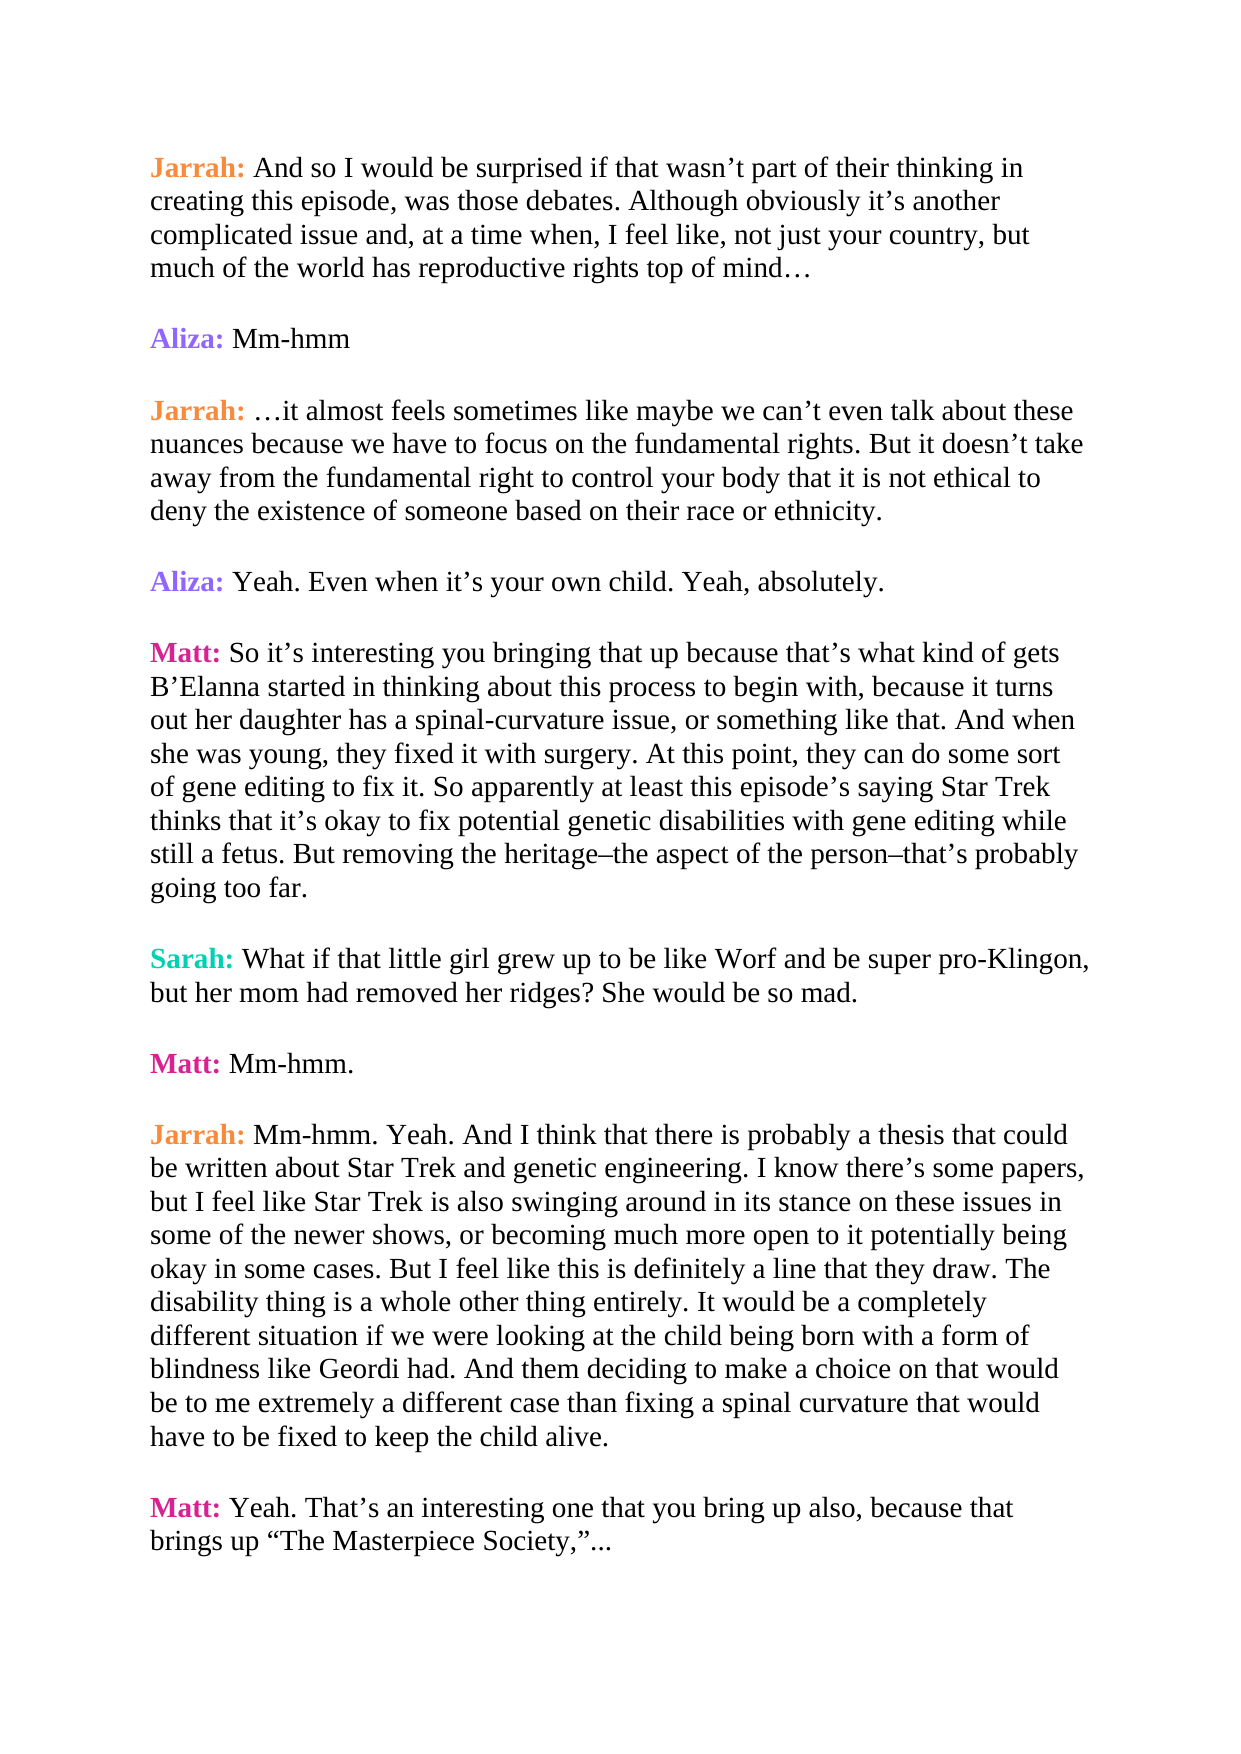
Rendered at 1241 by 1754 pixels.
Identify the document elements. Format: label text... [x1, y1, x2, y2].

text Matt: Yeah. That’s an interesting one that you bring up also, because that brings up “The Masterpiece Society,”... [150, 1490, 1090, 1557]
text Matt: So it’s interesting you bringing that up because that’s what kind of gets B’Elanna started in thinking about this process to begin with, because it turns out her daughter has a spinal-curvature issue, or something like that. And when she was young, they fixed it with surgery. At this point, they can do some sort of gene editing to fix it. So apparently at least this episode’s saying Star Trek thinks that it’s okay to fix potential genetic disabilities with gene editing while still a fetus. But removing the heritage–the aspect of the person–that’s probably going too far. [150, 635, 1090, 904]
text Matt: Mm-hmm. [150, 1046, 1090, 1079]
text Jarrah: …it almost feels sometimes like maybe we can’t even talk about these nuances because we have to focus on the fundamental rights. But it doesn’t take away from the fundamental right to control your body that it is not ethical to deny the existence of someone based on their race or ethnicity. [150, 393, 1090, 527]
text Aliza: Yeah. Even when it’s your own child. Yeah, absolutely. [150, 564, 1090, 598]
text Aliza: Mm-hmm [150, 322, 1090, 355]
text Sarah: What if that little girl grew up to be like Worf and be super pro-Klingon, but her mom had removed her ridges? She would be so mad. [150, 941, 1090, 1008]
text Jarrah: Mm-hmm. Yeah. And I think that there is probably a thesis that could be written about Star Trek and genetic engineering. I know there’s some papers, but I feel like Star Trek is also swinging around in its stance on these issues in some of the newer shows, or becoming much more open to it potentially being okay in some cases. But I feel like this is definitely a line that they draw. The disability thing is a whole other thing entirely. It would be a completely different situation if we were looking at the child being born with a form of blindness like Geordi had. And them deciding to make a choice on that would be to me extremely a different case than fixing a spinal curvature that would have to be fixed to keep the child alive. [150, 1117, 1090, 1452]
text Jarrah: And so I would be surprised if that wasn’t part of their thinking in creating this episode, was those debates. Although obviously it’s another complicated issue and, at a time when, I feel like, not just your country, but much of the world has reproductive rights top of mind… [150, 150, 1090, 284]
